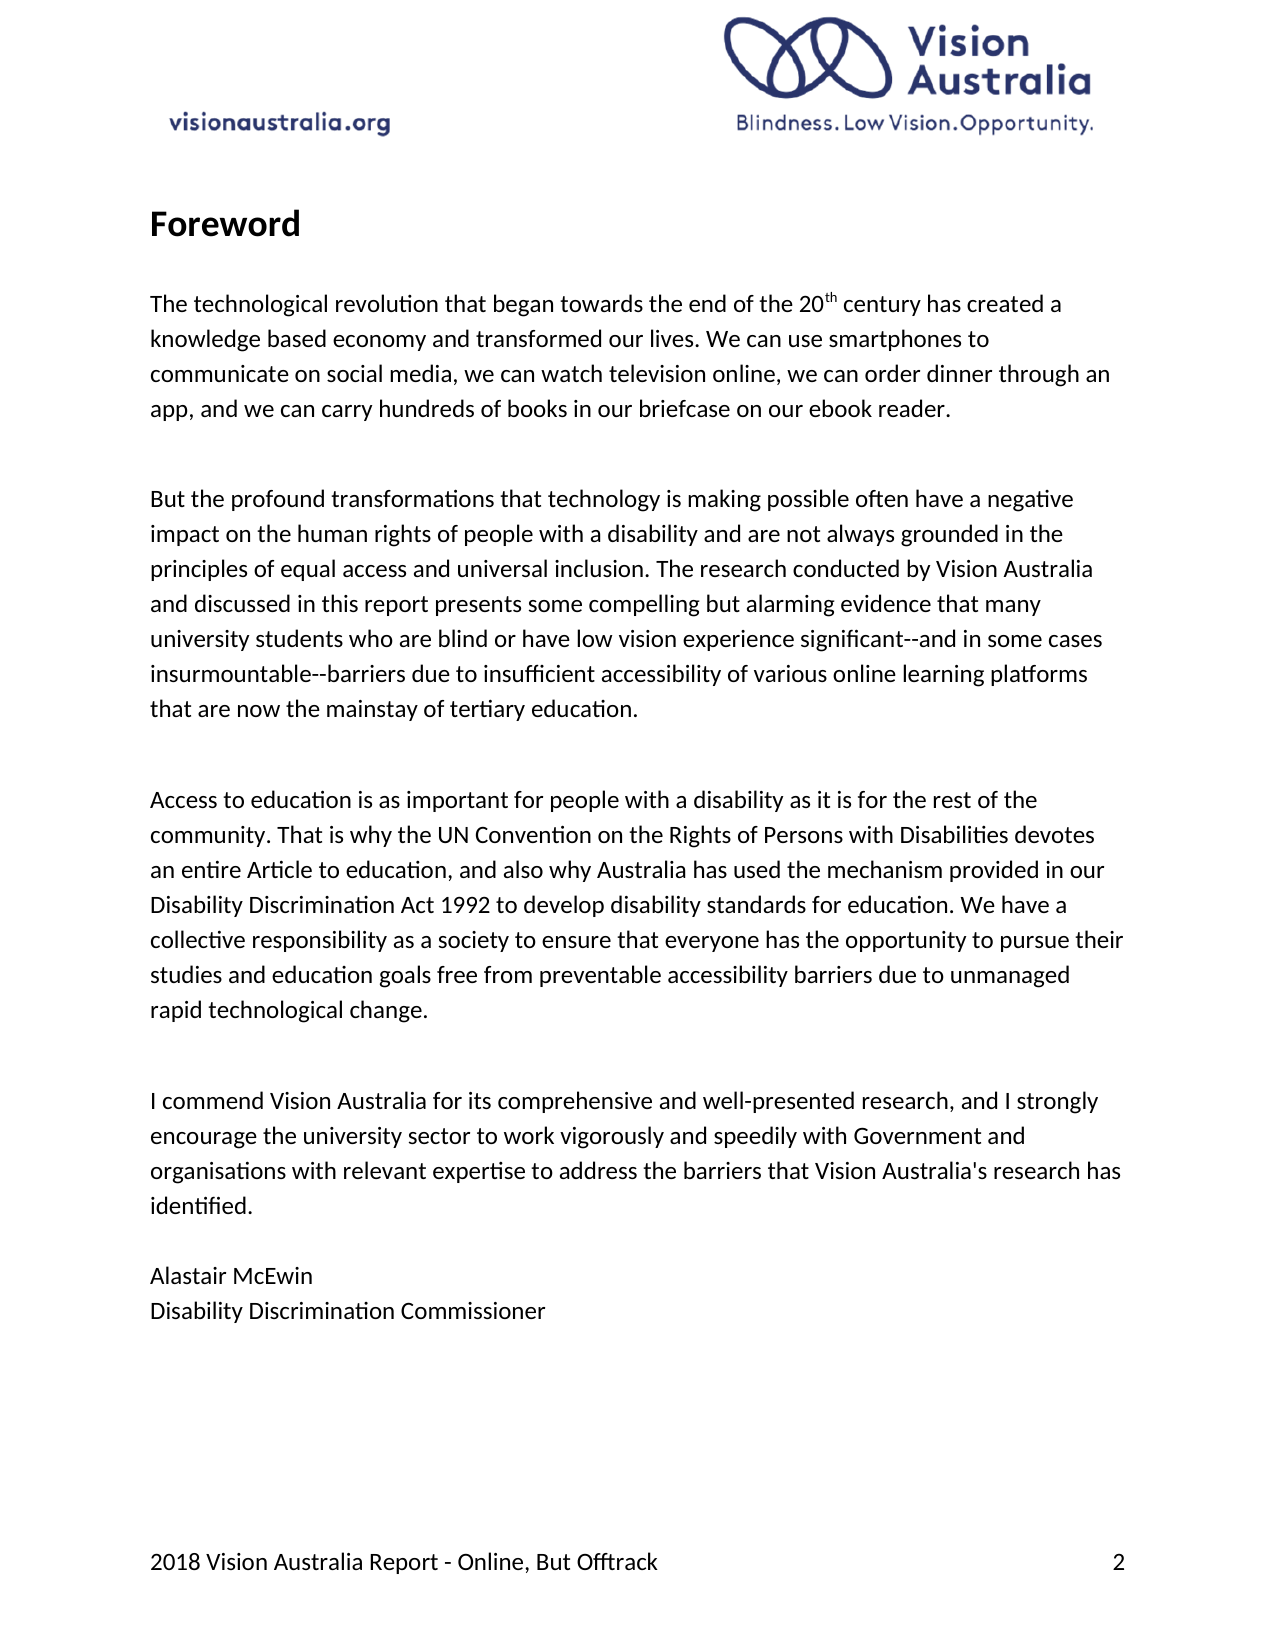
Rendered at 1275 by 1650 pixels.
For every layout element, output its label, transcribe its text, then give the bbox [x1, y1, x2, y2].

text Access to education is as important for people with a disability as it is for the rest of the community. That is why the UN Convention on the Rights of Persons with Disabilities devotes an entire Article to education, and also why Australia has used the mechanism provided in our Disability Discrimination Act 1992 to develop disability standards for education. We have a collective responsibility as a society to ensure that everyone has the opportunity to pursue their studies and education goals free from preventable accessibility barriers due to unmanaged rapid technological change. [150, 784, 1125, 1025]
text Alastair McEwin [150, 1260, 1125, 1291]
subtitle Foreword [150, 200, 1125, 246]
text The technological revolution that began towards the end of the 20th century has created a knowledge based economy and transformed our lives. We can use smartphones to communicate on social media, we can watch television online, we can order dinner through an app, and we can carry hundreds of books in our briefcase on our ebook reader. [150, 288, 1125, 423]
text But the profound transformations that technology is making possible often have a negative impact on the human rights of people with a disability and are not always grounded in the principles of equal access and universal inclusion. The research conducted by Vision Australia and discussed in this report presents some compelling but alarming evidence that many university students who are blind or have low vision experience significant--and in some cases insurmountable--barriers due to insufficient accessibility of various online learning platforms that are now the mainstay of tertiary education. [150, 483, 1125, 724]
text Disability Discrimination Commissioner [150, 1295, 1125, 1326]
picture [150, 8, 1093, 146]
text I commend Vision Australia for its comprehensive and well-presented research, and I strongly encourage the university sector to work vigorously and speedily with Government and organisations with relevant expertise to address the barriers that Vision Australia's research has identified. [150, 1085, 1125, 1221]
